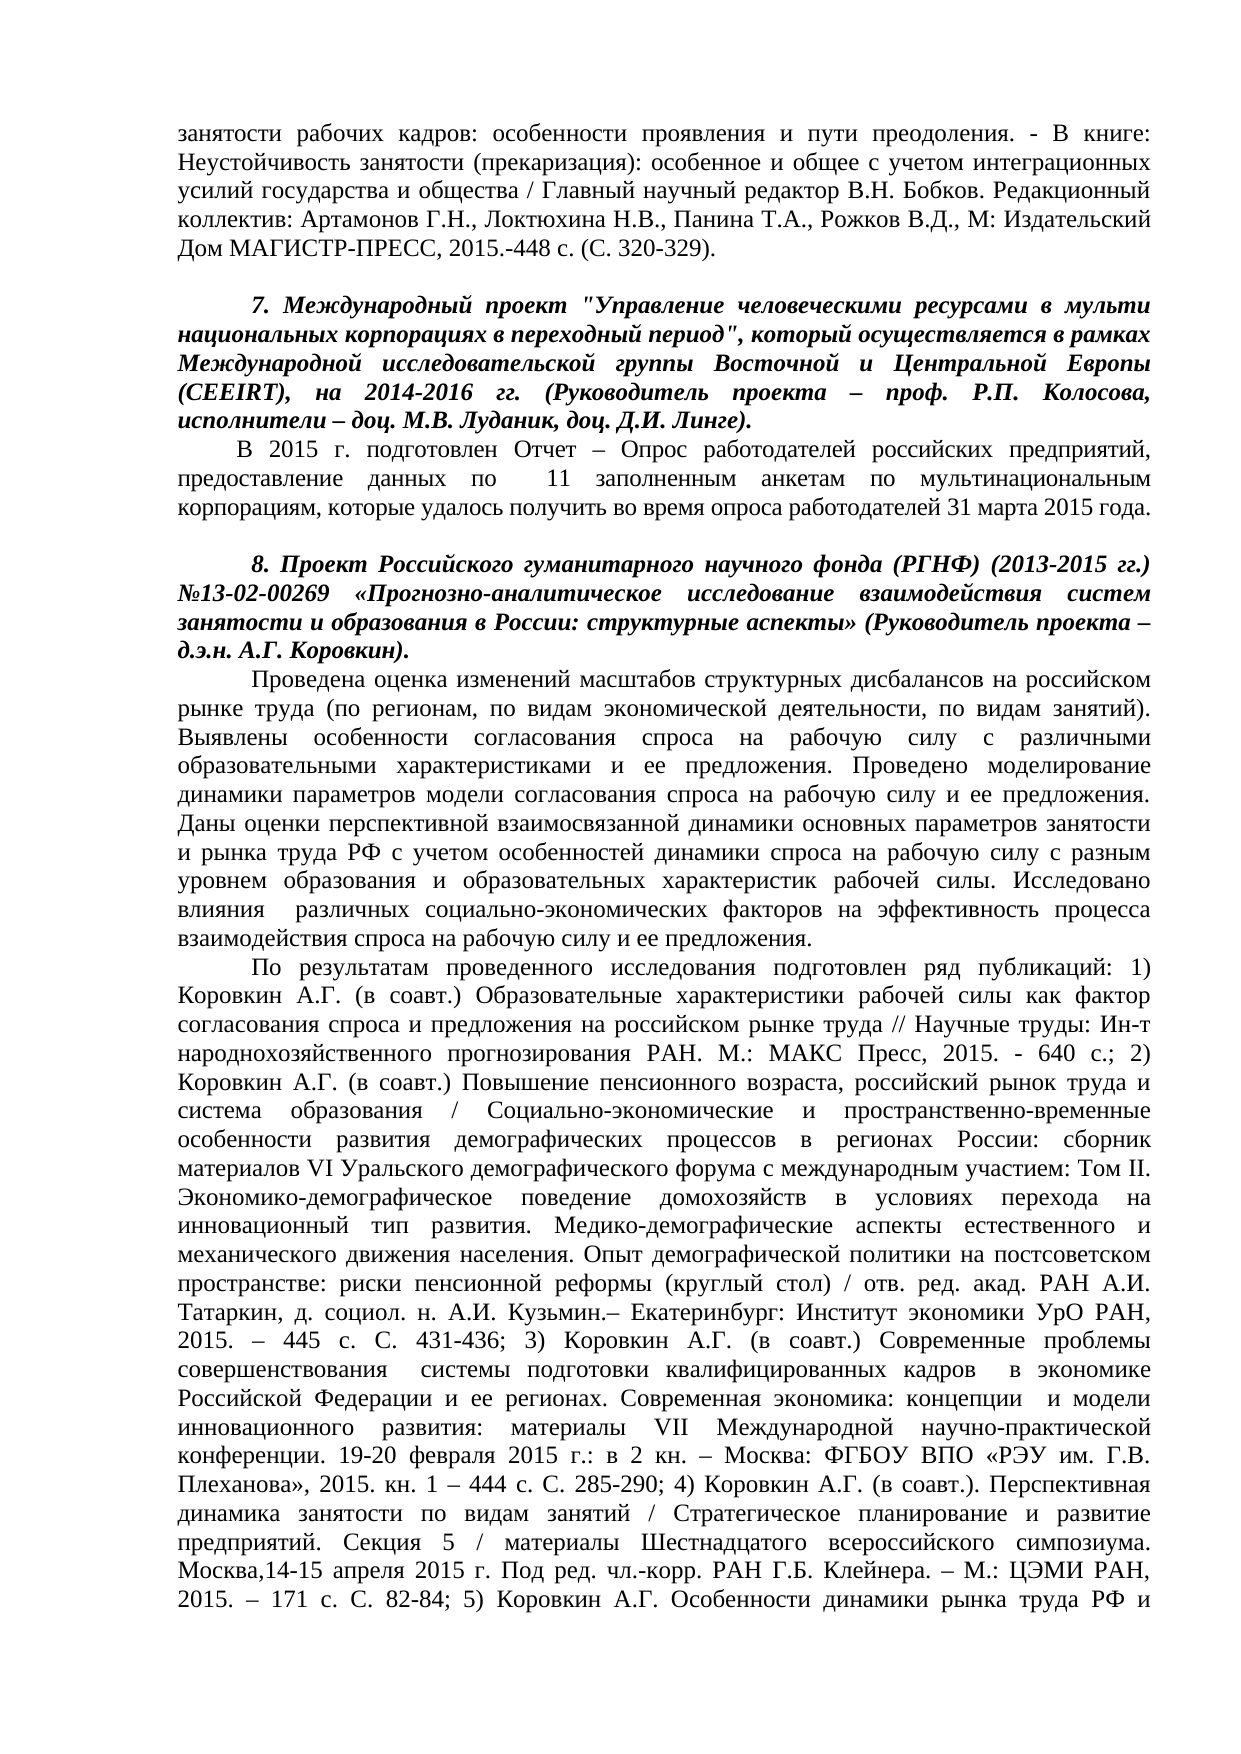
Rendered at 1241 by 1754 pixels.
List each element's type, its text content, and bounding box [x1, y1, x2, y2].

text Проведена оценка изменений масштабов структурных дисбалансов на российском рынке труда (по регионам, по видам экономической деятельности, по видам занятий). Выявлены особенности согласования спроса на рабочую силу с различными образовательными характеристиками и ее предложения. Проведено моделирование динамики параметров модели согласования спроса на рабочую силу и ее предложения. Даны оценки перспективной взаимосвязанной динамики основных параметров занятости и рынка труда РФ с учетом особенностей динамики спроса на рабочую силу с разным уровнем образования и образовательных характеристик рабочей силы. Исследовано влияния различных социально-экономических факторов на эффективность процесса взаимодействия спроса на рабочую силу и ее предложения. [177, 664, 1152, 952]
text В 2015 г. подготовлен Отчет – Опрос работодателей российских предприятий, предоставление данных по 11 заполненным анкетам по мультинациональным корпорациям, которые удалось получить во время опроса работодателей 31 марта 2015 года. [177, 434, 1152, 521]
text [177, 118, 1152, 262]
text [177, 952, 1152, 1613]
text 7. Международный проект "Управление человеческими ресурсами в мульти национальных корпорациях в переходный период", который осуществляется в рамках Международной исследовательской группы Восточной и Центральной Европы (CEEIRT), на 2014-2016 гг. (Руководитель проекта – проф. Р.П. Колосова, исполнители – доц. М.В. Луданик, доц. Д.И. Линге). [177, 291, 1152, 434]
text 8. Проект Российского гуманитарного научного фонда (РГНФ) (2013-2015 гг.) №13-02-00269 «Прогнозно-аналитическое исследование взаимодействия систем занятости и образования в России: структурные аспекты» (Руководитель проекта – д.э.н. А.Г. Коровкин). [177, 549, 1152, 664]
